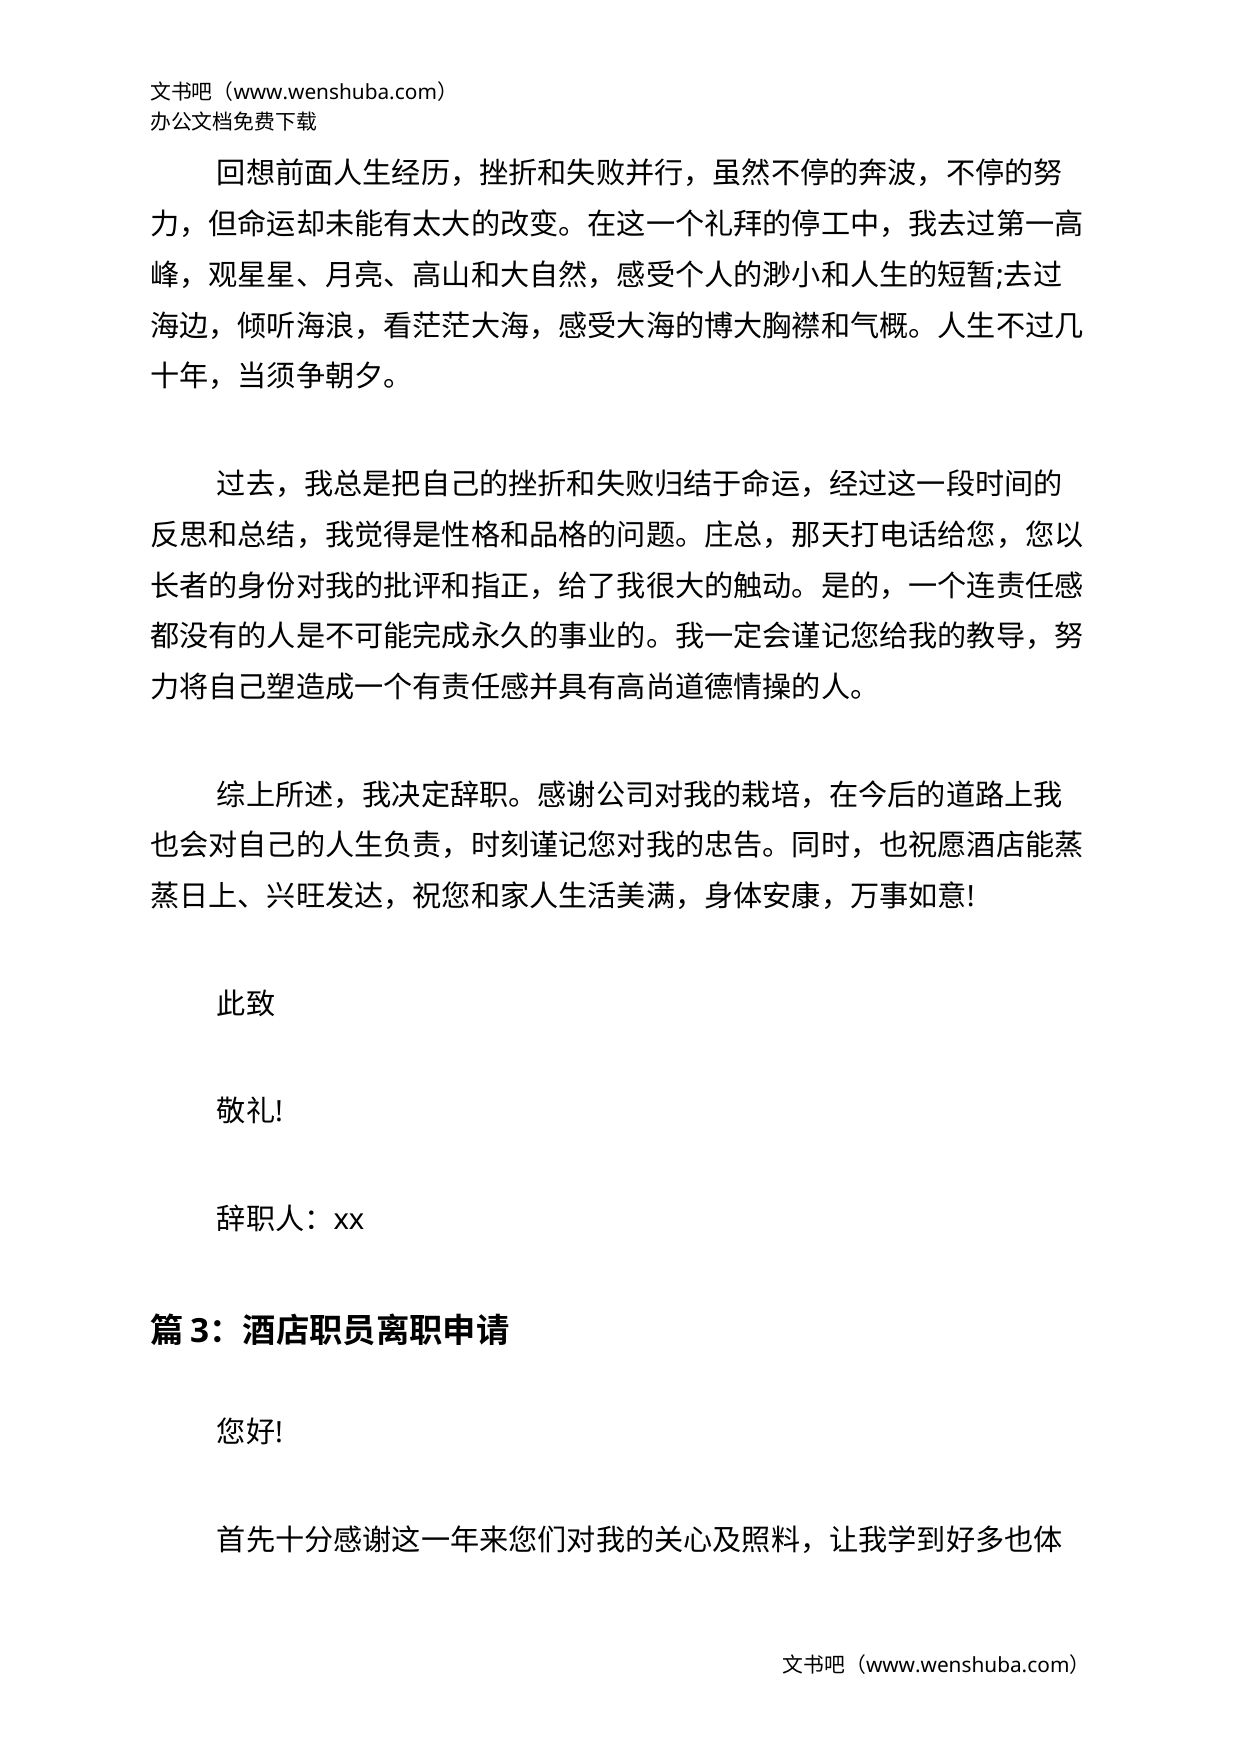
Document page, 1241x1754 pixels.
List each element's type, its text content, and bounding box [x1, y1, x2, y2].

text 回想前面人生经历，挫折和失败并行，虽然不停的奔波，不停的努力，但命运却未能有太大的改变。在这一个礼拜的停工中，我去过第一高峰，观星星、月亮、高山和大自然，感受个人的渺小和人生的短暂;去过海边，倾听海浪，看茫茫大海，感受大海的博大胸襟和气概。人生不过几十年，当须争朝夕。 [150, 150, 1090, 395]
text 辞职人：xx [150, 1196, 1090, 1238]
text 篇3：酒店职员离职申请 [150, 1303, 1090, 1352]
text 此致 [150, 980, 1090, 1023]
text 敬礼! [150, 1088, 1090, 1130]
text 过去，我总是把自己的挫折和失败归结于命运，经过这一段时间的反思和总结，我觉得是性格和品格的问题。庄总，那天打电话给您，您以长者的身份对我的批评和指正，给了我很大的触动。是的，一个连责任感都没有的人是不可能完成永久的事业的。我一定会谨记您给我的教导，努力将自己塑造成一个有责任感并具有高尚道德情操的人。 [150, 461, 1090, 706]
text 综上所述，我决定辞职。感谢公司对我的栽培，在今后的道路上我也会对自己的人生负责，时刻谨记您对我的忠告。同时，也祝愿酒店能蒸蒸日上、兴旺发达，祝您和家人生活美满，身体安康，万事如意! [150, 771, 1090, 915]
text 您好! [150, 1409, 1090, 1451]
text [150, 1516, 1090, 1559]
